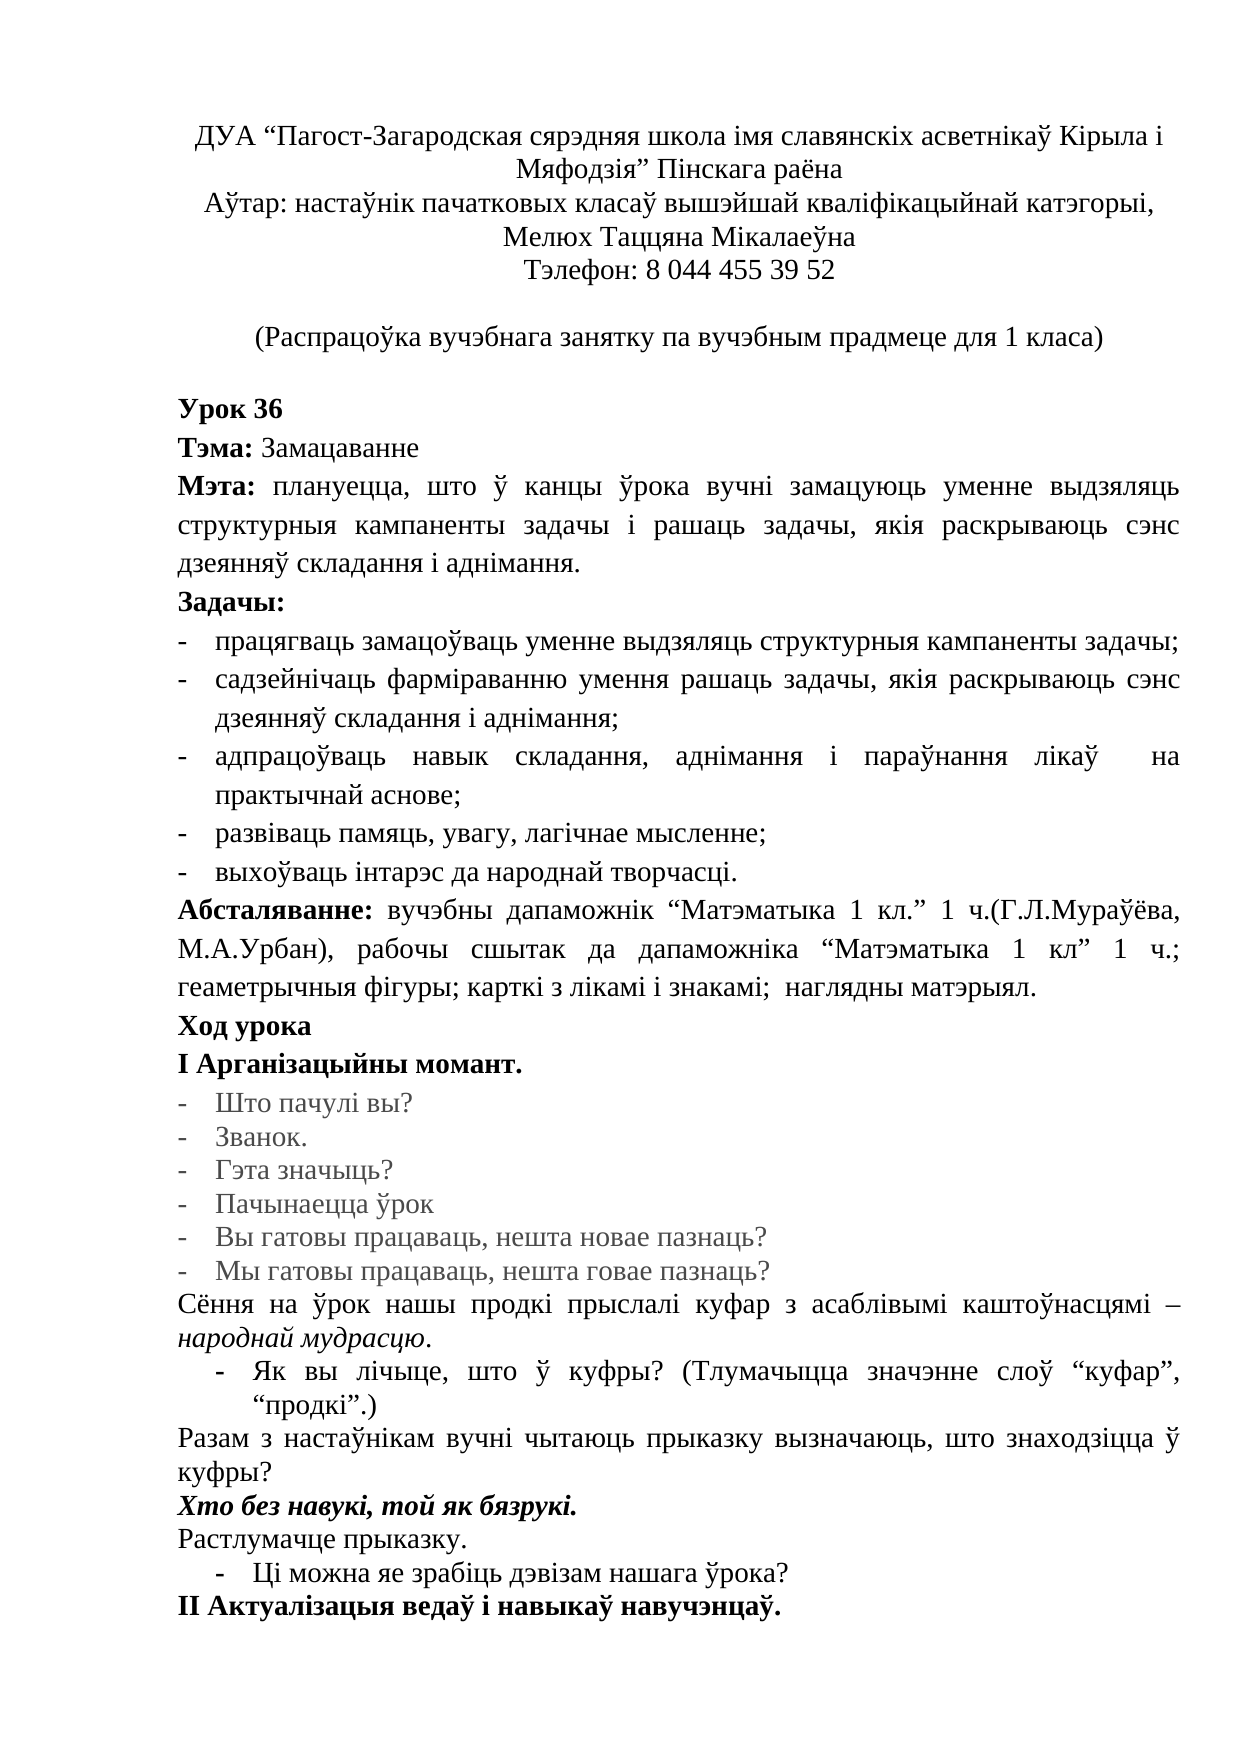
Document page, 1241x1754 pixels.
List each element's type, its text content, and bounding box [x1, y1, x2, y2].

list Як вы лічыце, што ў куфры? (Тлумачыцца значэнне слоў “куфар”, “продкі”.) [215, 1353, 1181, 1421]
text Хто без навукі, той як бязрукі. [177, 1488, 1181, 1521]
list выхоўваць інтарэс да народнай творчасці. [177, 854, 1181, 887]
text (Распрацоўка вучэбнага занятку па вучэбным прадмеце для 1 класа) [177, 319, 1181, 353]
list Што пачулі вы? [177, 1085, 1181, 1119]
text Мэта: плануецца, што ў канцы ўрока вучні замацуюць уменне выдзяляць структурныя кампаненты задачы і рашаць задачы, якія раскрываюць сэнс дзеянняў складання і аднімання. [177, 468, 1181, 579]
text Абсталяванне: вучэбны дапаможнік “Матэматыка 1 кл.” 1 ч.(Г.Л.Мураўёва, М.А.Урбан), рабочы сшытак да дапаможніка “Матэматыка 1 кл” 1 ч.; геаметрычныя фігуры; карткі з лікамі і знакамі; наглядны матэрыял. [177, 892, 1181, 1003]
list працягваць замацоўваць уменне выдзяляць структурныя кампаненты задачы; [177, 623, 1181, 656]
text Аўтар: настаўнік пачатковых класаў вышэйшай кваліфікацыйнай катэгорыі, Мелюх Таццяна Мікалаеўна [177, 185, 1181, 252]
list садзейнічаць фарміраванню умення рашаць задачы, якія раскрываюць сэнс дзеянняў складання і аднімання; [177, 661, 1181, 733]
list Пачынаецца ўрок [177, 1186, 1181, 1219]
text Урок 36 [177, 391, 1181, 425]
text Разам з настаўнікам вучні чытаюць прыказку вызначаюць, што знаходзіцца ў куфры? [177, 1421, 1181, 1488]
text І Арганізацыйны момант. [177, 1047, 1181, 1080]
text ДУА “Пагост-Загародская сярэдняя школа імя славянскіх асветнікаў Кірыла і Мяфодзія” Пінскага раёна [177, 118, 1181, 185]
list Званок. [177, 1119, 1181, 1152]
text Сёння на ўрок нашы продкі прыслалі куфар з асаблівымі каштоўнасцямі – народнай мудрасцю. [177, 1286, 1181, 1353]
text Ход урока [177, 1008, 1181, 1042]
text Тэлефон: 8 044 455 39 52 [177, 252, 1181, 286]
text Задачы: [177, 584, 1181, 618]
list адпрацоўваць навык складання, аднімання і параўнання лікаў на практычнай аснове; [177, 738, 1181, 810]
list Гэта значыць? [177, 1152, 1181, 1186]
text Тэма: Замацаванне [177, 430, 1181, 463]
list Мы гатовы працаваць, нешта говае пазнаць? [177, 1253, 1181, 1286]
list развіваць памяць, увагу, лагічнае мысленне; [177, 815, 1181, 849]
list Ці можна яе зрабіць дэвізам нашага ўрока? [215, 1555, 1181, 1588]
text Растлумачце прыказку. [177, 1521, 1181, 1555]
text ІІ Актуалізацыя ведаў і навыкаў навучэнцаў. [177, 1588, 1181, 1622]
list Вы гатовы працаваць, нешта новае пазнаць? [177, 1219, 1181, 1253]
